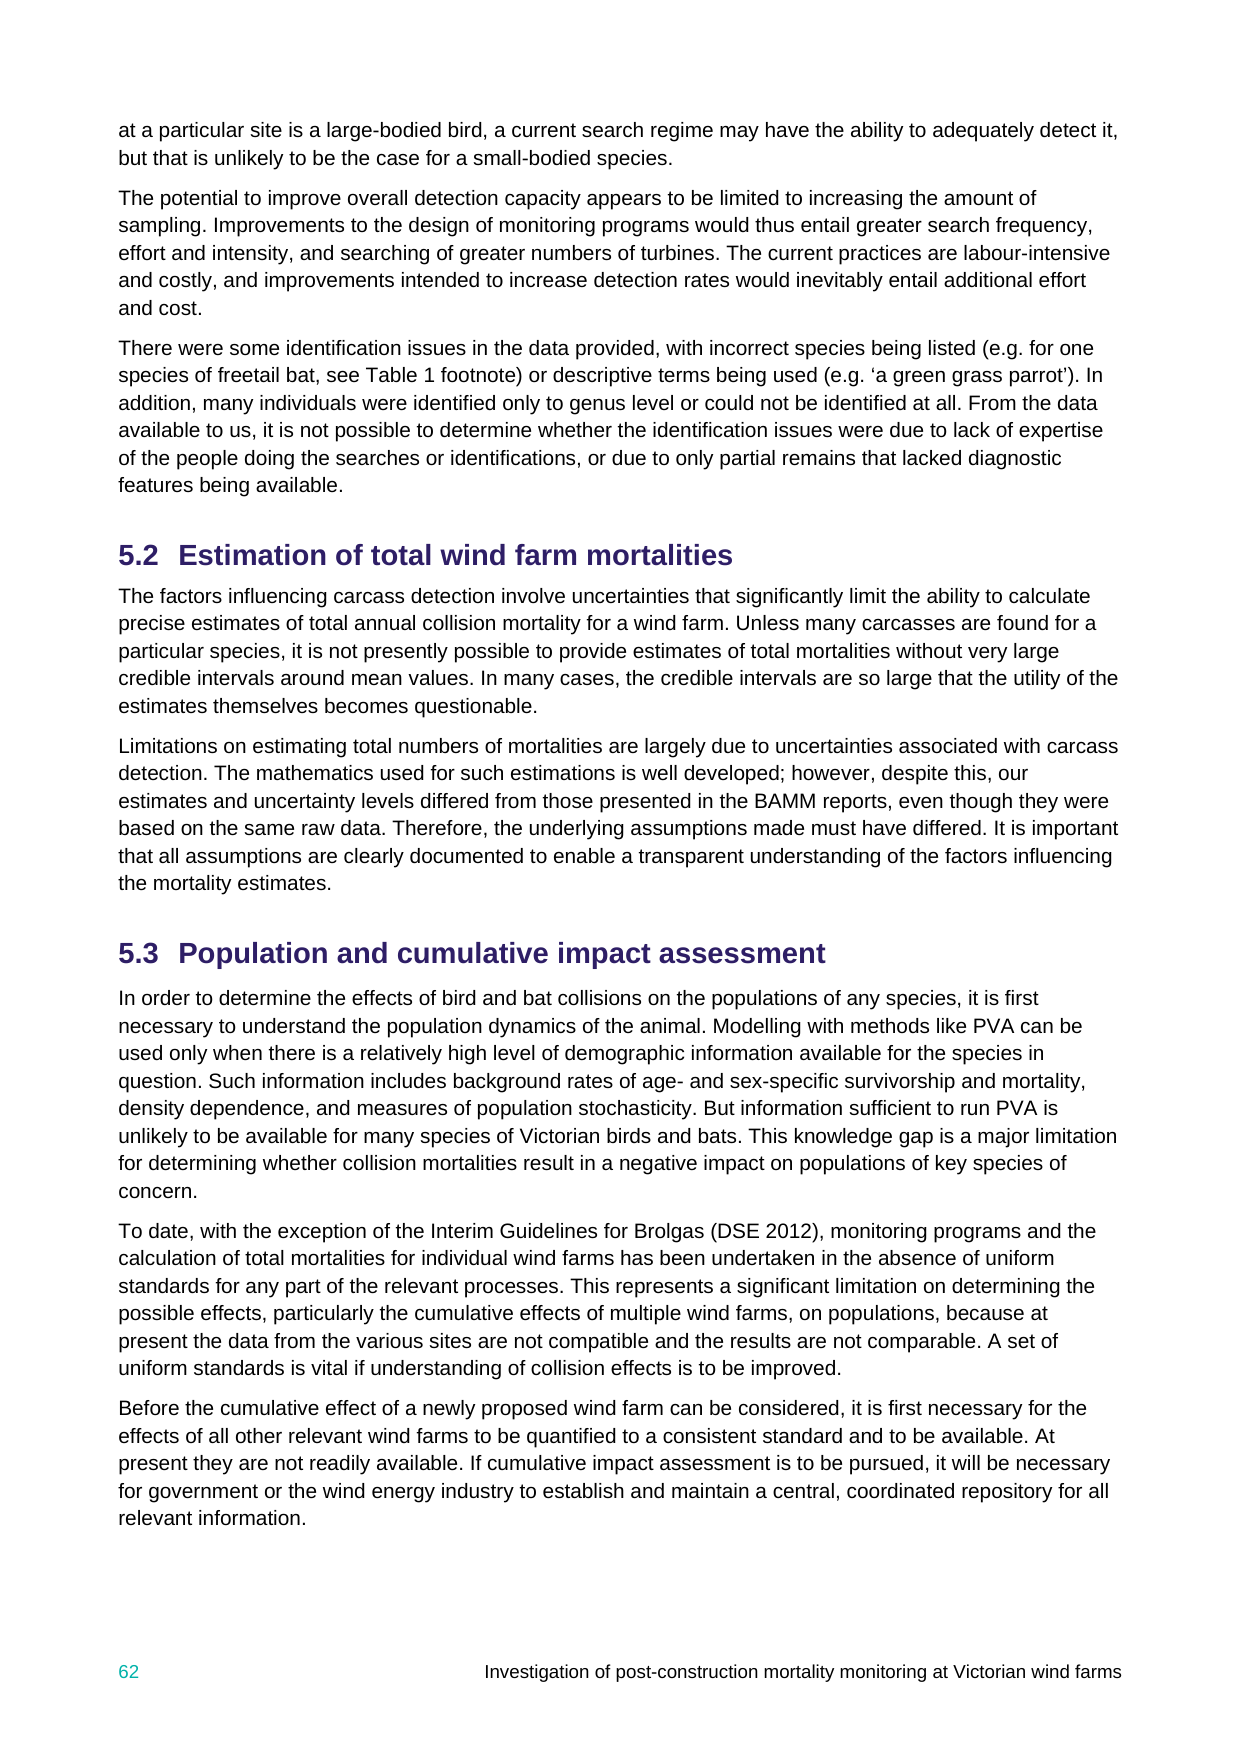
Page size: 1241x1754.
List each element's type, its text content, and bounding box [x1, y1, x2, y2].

text Before the cumulative effect of a newly proposed wind farm can be considered, it is first necessary for the effects of all other relevant wind farms to be quantified to a consistent standard and to be available. At present they are not readily available. If cumulative impact assessment is to be pursued, it will be necessary for government or the wind energy industry to establish and maintain a central, coordinated repository for all relevant information. [118, 1396, 1122, 1530]
subtitle Estimation of total wind farm mortalities [118, 538, 1122, 572]
text Limitations on estimating total numbers of mortalities are largely due to uncertainties associated with carcass detection. The mathematics used for such estimations is well developed; however, despite this, our estimates and uncertainty levels differed from those presented in the BAMM reports, even though they were based on the same raw data. Therefore, the underlying assumptions made must have differed. It is important that all assumptions are clearly documented to enable a transparent understanding of the factors influencing the mortality estimates. [118, 733, 1122, 895]
subtitle Population and cumulative impact assessment [118, 936, 1122, 969]
text The factors influencing carcass detection involve uncertainties that significantly limit the ability to calculate precise estimates of total annual collision mortality for a wind farm. Unless many carcasses are found for a particular species, it is not presently possible to provide estimates of total mortalities without very large credible intervals around mean values. In many cases, the credible intervals are so large that the utility of the estimates themselves becomes questionable. [118, 583, 1122, 717]
text The potential to improve overall detection capacity appears to be limited to increasing the amount of sampling. Improvements to the design of monitoring programs would thus entail greater search frequency, effort and intensity, and searching of greater numbers of turbines. The current practices are labour-intensive and costly, and improvements intended to increase detection rates would inevitably entail additional effort and cost. [118, 186, 1122, 319]
text There were some identification issues in the data provided, with incorrect species being listed (e.g. for one species of freetail bat, see Table 1 footnote) or descriptive terms being used (e.g. ‘a green grass parrot’). In addition, many individuals were identified only to genus level or could not be identified at all. From the data available to us, it is not possible to determine whether the identification issues were due to lack of expertise of the people doing the searches or identifications, or due to only partial remains that lacked diagnostic features being available. [118, 336, 1122, 497]
text To date, with the exception of the Interim Guidelines for Brolgas (DSE 2012), monitoring programs and the calculation of total mortalities for individual wind farms has been undertaken in the absence of uniform standards for any part of the relevant processes. This represents a significant limitation on determining the possible effects, particularly the cumulative effects of multiple wind farms, on populations, because at present the data from the various sites are not compatible and the results are not comparable. A set of uniform standards is vital if understanding of collision effects is to be improved. [118, 1219, 1122, 1380]
text In order to determine the effects of bird and bat collisions on the populations of any species, it is first necessary to understand the population dynamics of the animal. Modelling with methods like PVA can be used only when there is a relatively high level of demographic information available for the species in question. Such information includes background rates of age- and sex-specific survivorship and mortality, density dependence, and measures of population stochasticity. But information sufficient to run PVA is unlikely to be available for many species of Victorian birds and bats. This knowledge gap is a major limitation for determining whether collision mortalities result in a negative impact on populations of key species of concern. [118, 986, 1122, 1203]
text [118, 118, 1122, 169]
